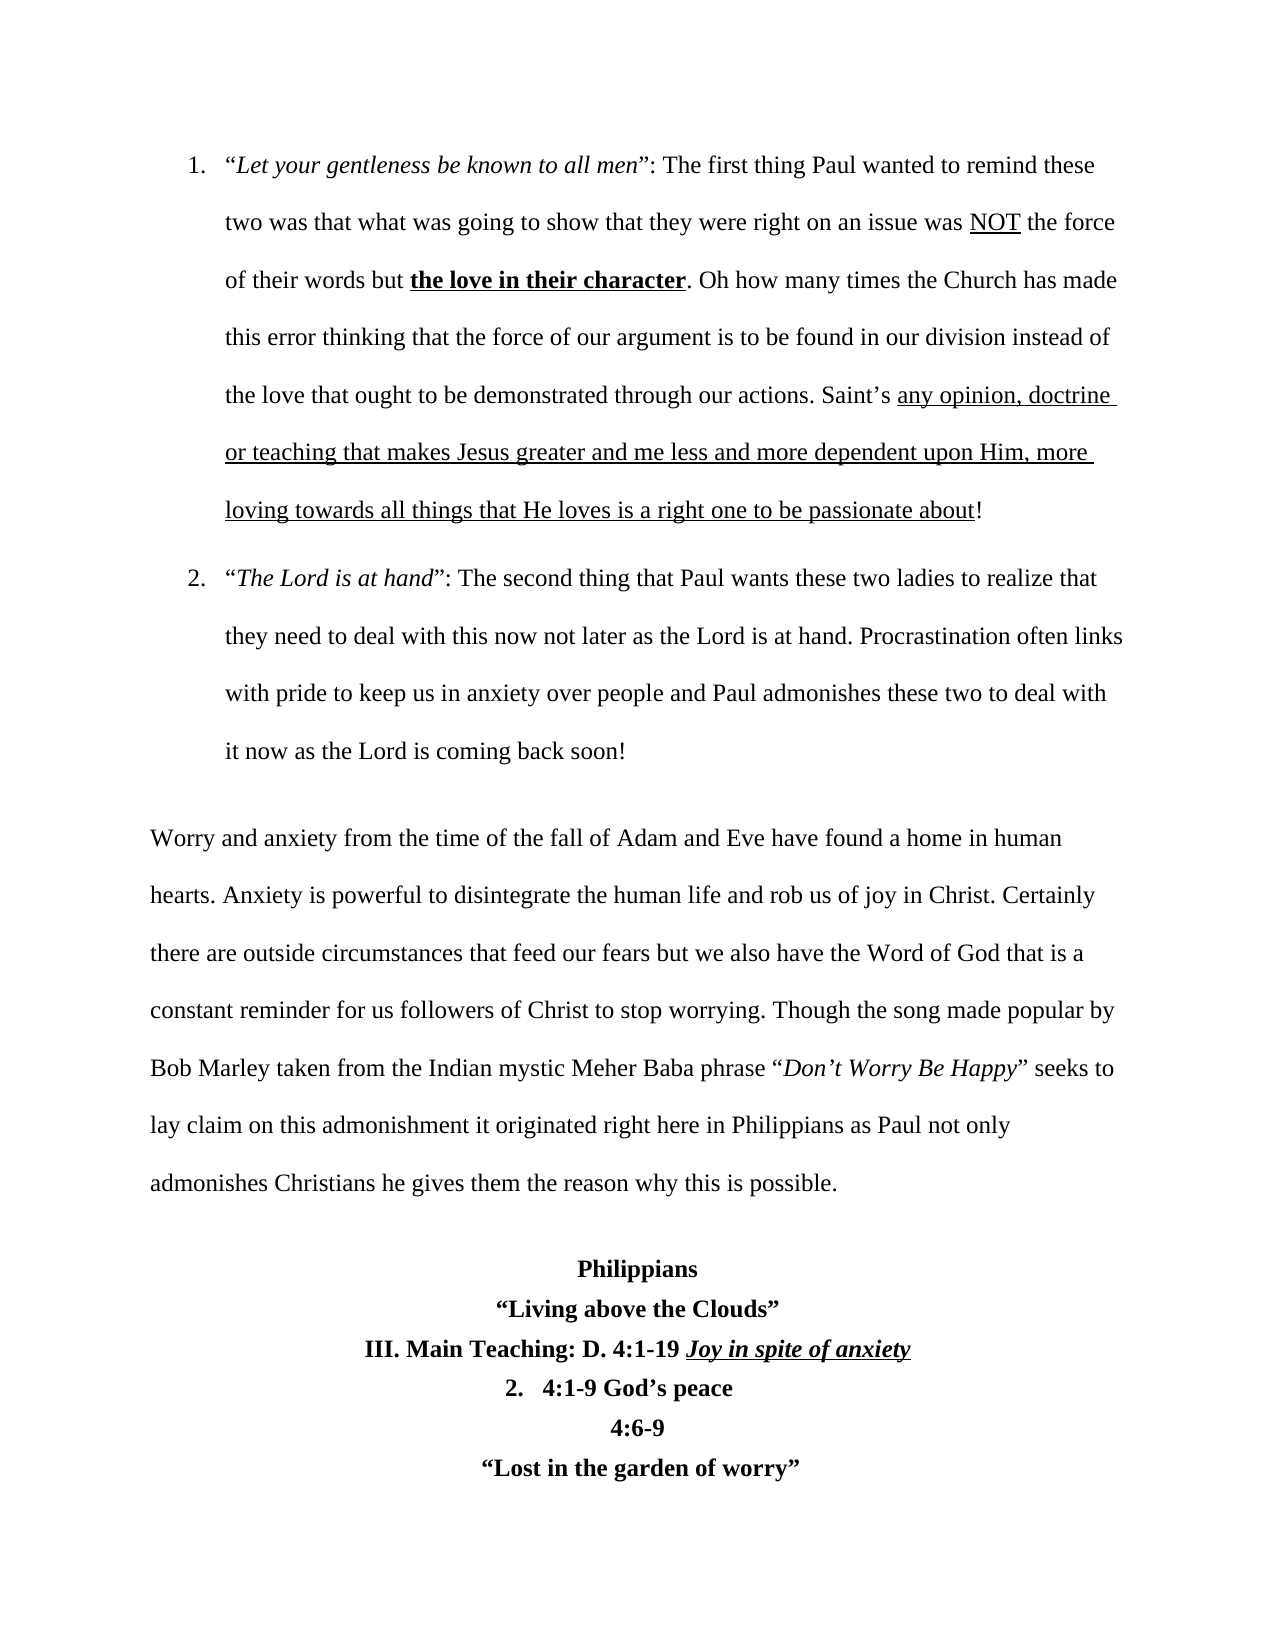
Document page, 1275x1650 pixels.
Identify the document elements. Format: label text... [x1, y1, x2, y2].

list 4:1-9 God’s peace [112, 1373, 1125, 1402]
text “Living above the Clouds” [150, 1294, 1125, 1323]
text “Lost in the garden of worry” [150, 1453, 1125, 1481]
text III. Main Teaching: D. 4:1-19 Joy in spite of anxiety [150, 1334, 1125, 1362]
text 4:6-9 [150, 1413, 1125, 1442]
list “The Lord is at hand”: The second thing that Paul wants these two ladies to realize that they need to deal with this now not later as the Lord is at hand. Procrastination often links with pride to keep us in anxiety over people and Paul admonishes these two to deal with it now as the Lord is coming back soon! [187, 563, 1125, 765]
text Worry and anxiety from the time of the fall of Adam and Eve have found a home in human hearts. Anxiety is powerful to disintegrate the human life and rob us of joy in Christ. Certainly there are outside circumstances that feed our fears but we also have the Word of God that is a constant reminder for us followers of Christ to stop worrying. Though the song made popular by Bob Marley taken from the Indian mystic Meher Baba phrase “Don’t Worry Be Happy” seeks to lay claim on this admonishment it originated right here in Philippians as Paul not only admonishes Christians he gives them the reason why this is possible. [150, 823, 1125, 1196]
list “Let your gentleness be known to all men”: The first thing Paul wanted to remind these two was that what was going to show that they were right on an issue was NOT the force of their words but the love in their character. Oh how many times the Church has made this error thinking that the force of our argument is to be found in our division instead of the love that ought to be demonstrated through our actions. Saint’s any opinion, doctrine or teaching that makes Jesus greater and me less and more dependent upon Him, more loving towards all things that He loves is a right one to be passionate about! [187, 150, 1125, 524]
text Philippians [150, 1254, 1125, 1283]
